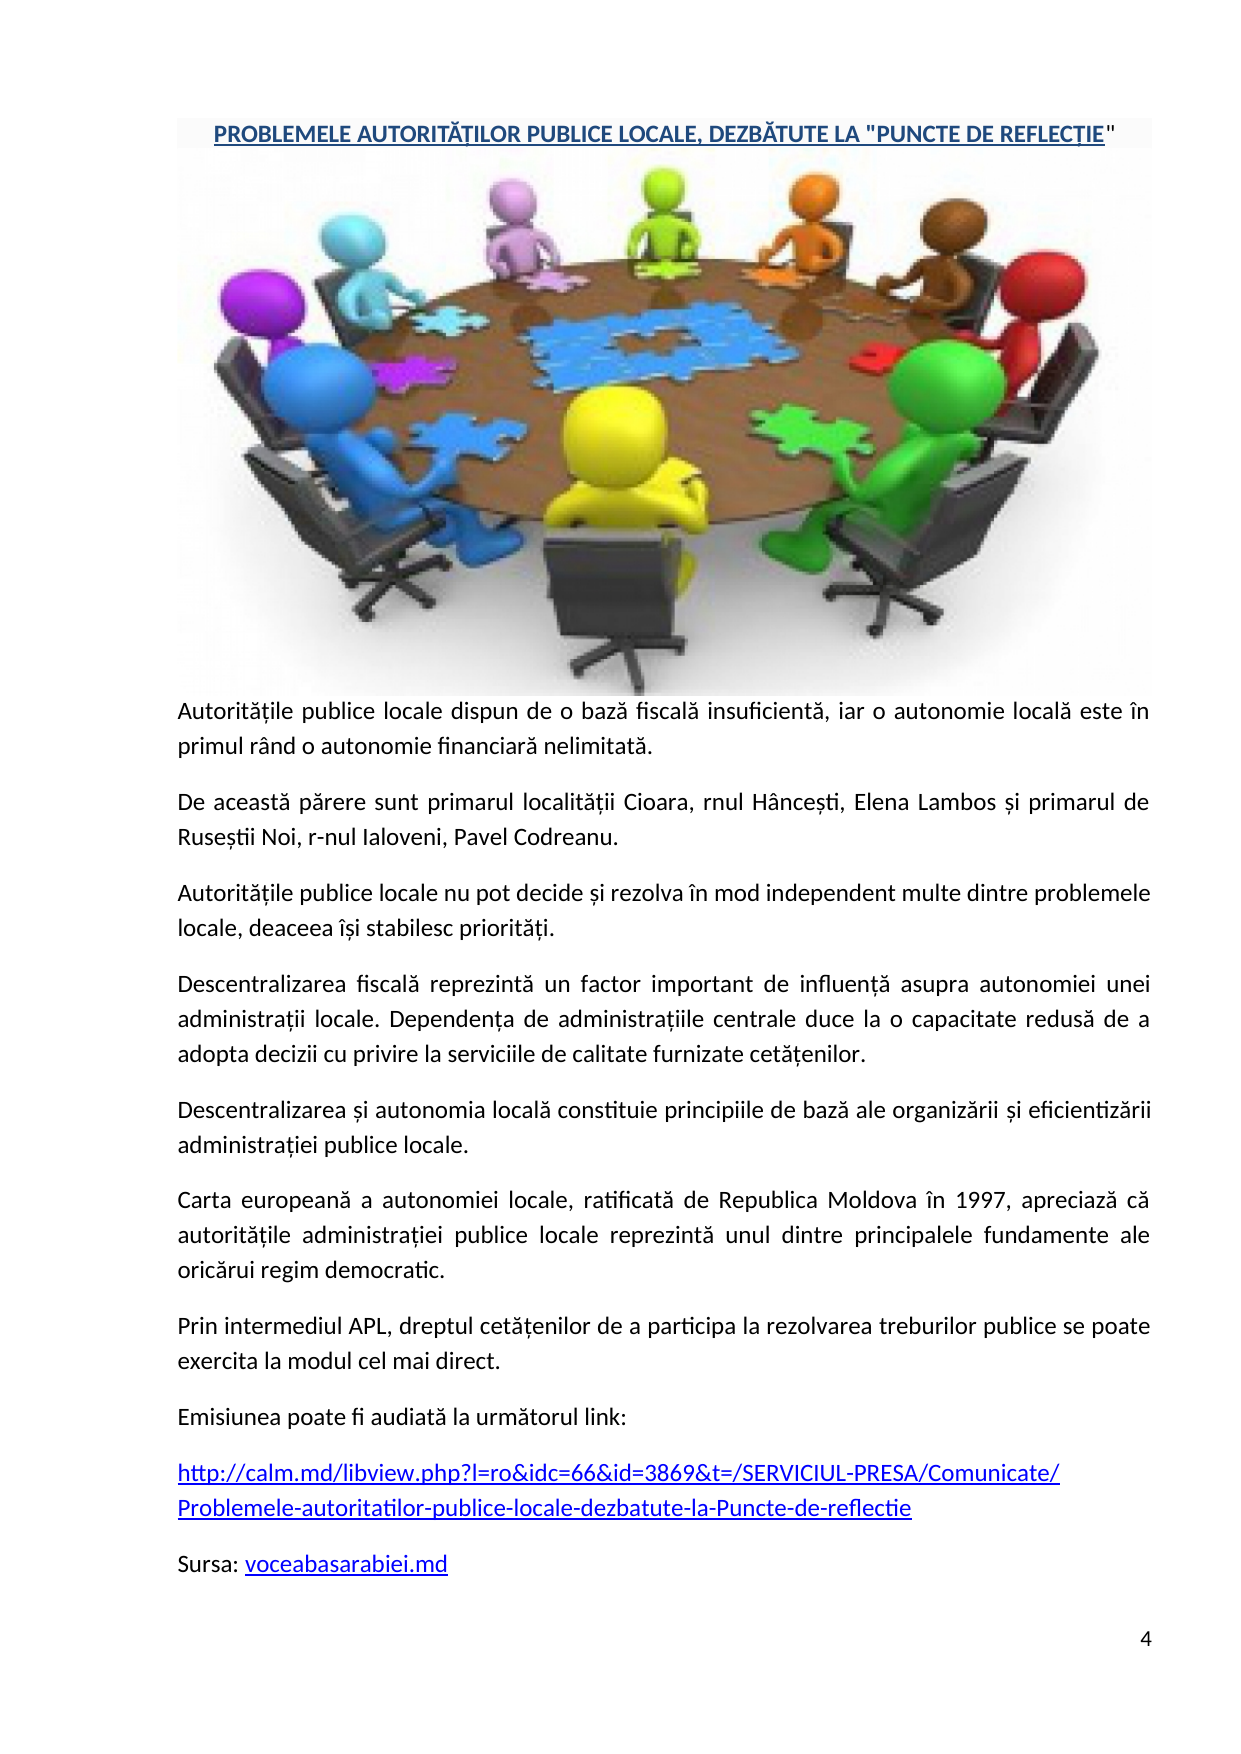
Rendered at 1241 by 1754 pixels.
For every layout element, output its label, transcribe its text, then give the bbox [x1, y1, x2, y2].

text Sursa: voceabasarabiei.md [177, 1548, 1152, 1578]
text Descentralizarea şi autonomia locală constituie principiile de bază ale organizării şi eficientizării administraţiei publice locale. [177, 1094, 1152, 1159]
text De această părere sunt primarul localității Cioara, rnul Hâncești, Elena Lambos și primarul de Ruseștii Noi, r-nul Ialoveni, Pavel Codreanu. [177, 786, 1152, 852]
text Carta europeană a autonomiei locale, ratificată de Republica Moldova în 1997, apreciază că autorităţile administraţiei publice locale reprezintă unul dintre principalele fundamente ale oricărui regim democratic. [177, 1185, 1152, 1285]
text http://calm.md/libview.php?l=ro&idc=66&id=3869&t=/SERVICIUL-PRESA/Comunicate/Problemele-autoritatilor-publice-locale-dezbatute-la-Puncte-de-reflectie [177, 1457, 1152, 1523]
text PROBLEMELE AUTORITĂȚILOR PUBLICE LOCALE, DEZBĂTUTE LA "PUNCTE DE REFLECȚIE" [177, 118, 1152, 148]
picture [177, 148, 1152, 696]
text Emisiunea poate fi audiată la următorul link: [177, 1401, 1152, 1432]
text Autorităţile publice locale nu pot decide şi rezolva în mod independent multe dintre problemele locale, deaceea își stabilesc priorități. [177, 877, 1152, 943]
text Autorităţile publice locale dispun de o bază fiscală insuficientă, iar o autonomie locală este în primul rând o autonomie financiară nelimitată. [177, 696, 1152, 761]
text Descentralizarea fiscală reprezintă un factor important de influență asupra autonomiei unei administrații locale. Dependența de administrațiile centrale duce la o capacitate redusă de a adopta decizii cu privire la serviciile de calitate furnizate cetățenilor. [177, 968, 1152, 1068]
text Prin intermediul APL, dreptul cetăţenilor de a participa la rezolvarea treburilor publice se poate exercita la modul cel mai direct. [177, 1311, 1152, 1376]
